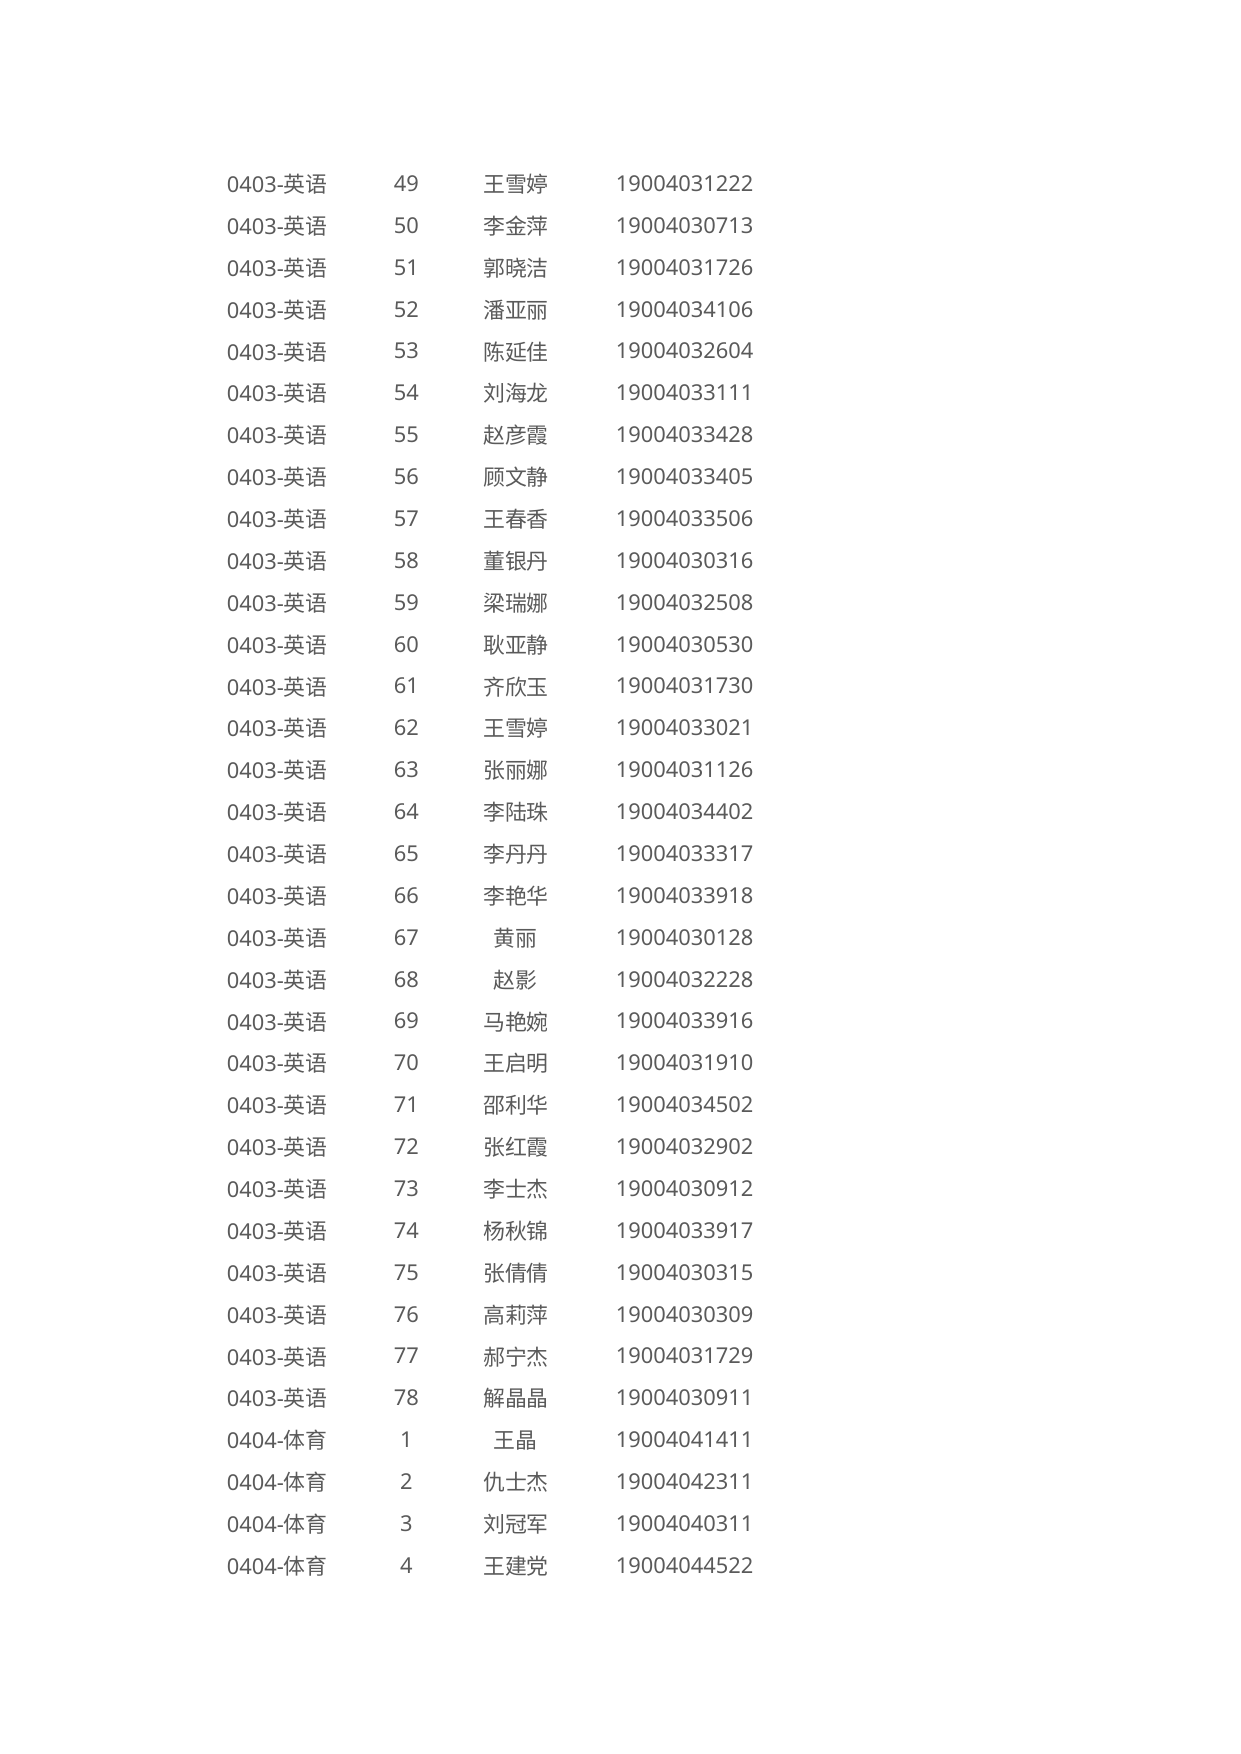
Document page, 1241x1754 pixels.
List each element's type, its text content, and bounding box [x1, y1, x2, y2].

table_cell 陈延佳 [446, 330, 585, 371]
table_cell 63 [367, 748, 446, 790]
table_cell 19004032604 [585, 330, 783, 371]
table_cell 19004034402 [585, 790, 783, 832]
table_cell 19004033405 [585, 455, 783, 497]
table_cell 19004030309 [585, 1293, 783, 1334]
table_cell 0403-英语 [188, 288, 367, 329]
table_cell 65 [367, 832, 446, 874]
table_cell 19004030912 [585, 1167, 783, 1209]
table_cell 19004031726 [585, 246, 783, 288]
table_cell 57 [367, 497, 446, 539]
table_cell 19004031729 [585, 1335, 783, 1376]
table_cell 49 [367, 162, 446, 204]
table_cell 齐欣玉 [446, 665, 585, 706]
table_cell 69 [367, 1000, 446, 1041]
table_cell 0403-英语 [188, 581, 367, 623]
table_cell 张红霞 [446, 1125, 585, 1167]
table_cell 0403-英语 [188, 371, 367, 413]
table_cell 顾文静 [446, 455, 585, 497]
table_cell 19004034106 [585, 288, 783, 329]
table_cell 潘亚丽 [446, 288, 585, 329]
table_cell 19004033918 [585, 874, 783, 916]
table_cell 68 [367, 958, 446, 999]
table_cell 19004030530 [585, 623, 783, 664]
table_cell 71 [367, 1083, 446, 1125]
table_cell 0404-体育 [188, 1502, 367, 1544]
table_cell 54 [367, 371, 446, 413]
table_cell 0403-英语 [188, 1376, 367, 1418]
table_cell 19004033111 [585, 371, 783, 413]
table_cell 0403-英语 [188, 748, 367, 790]
table_cell 60 [367, 623, 446, 664]
table_cell 19004031126 [585, 748, 783, 790]
table_cell 郝宁杰 [446, 1335, 585, 1376]
table_cell 72 [367, 1125, 446, 1167]
table_cell 19004032902 [585, 1125, 783, 1167]
table_cell 0403-英语 [188, 790, 367, 832]
table_cell 19004033428 [585, 413, 783, 455]
table_cell 0403-英语 [188, 623, 367, 664]
table_cell 梁瑞娜 [446, 581, 585, 623]
table_cell 64 [367, 790, 446, 832]
table_cell 解晶晶 [446, 1376, 585, 1418]
table_cell 51 [367, 246, 446, 288]
table_cell 19004031222 [585, 162, 783, 204]
table_cell 19004033021 [585, 706, 783, 748]
table_cell 刘海龙 [446, 371, 585, 413]
table_cell 59 [367, 581, 446, 623]
table_cell 李金萍 [446, 204, 585, 246]
table_cell 19004044522 [585, 1544, 783, 1586]
table_cell 19004032228 [585, 958, 783, 999]
table_cell 0404-体育 [188, 1418, 367, 1460]
table_cell 0403-英语 [188, 1209, 367, 1251]
table_cell 2 [367, 1460, 446, 1502]
table_cell 78 [367, 1376, 446, 1418]
table_cell 0403-英语 [188, 330, 367, 371]
table_cell 刘冠军 [446, 1502, 585, 1544]
table_cell 0403-英语 [188, 874, 367, 916]
table_cell 19004031730 [585, 665, 783, 706]
table_cell 王建党 [446, 1544, 585, 1586]
table_cell 19004033916 [585, 1000, 783, 1041]
table_cell 0403-英语 [188, 706, 367, 748]
table_cell 75 [367, 1251, 446, 1293]
table_cell 0403-英语 [188, 916, 367, 958]
table_cell 61 [367, 665, 446, 706]
table_cell 52 [367, 288, 446, 329]
table_cell 19004034502 [585, 1083, 783, 1125]
table_cell 62 [367, 706, 446, 748]
table_cell 0403-英语 [188, 539, 367, 581]
table_cell 19004030315 [585, 1251, 783, 1293]
table_cell 0403-英语 [188, 665, 367, 706]
table_cell 王春香 [446, 497, 585, 539]
table_cell 19004030911 [585, 1376, 783, 1418]
table_cell 张倩倩 [446, 1251, 585, 1293]
table_cell 56 [367, 455, 446, 497]
table_cell 李士杰 [446, 1167, 585, 1209]
table_cell 1 [367, 1418, 446, 1460]
table_cell 王晶 [446, 1418, 585, 1460]
table_cell 0403-英语 [188, 455, 367, 497]
table_cell 王雪婷 [446, 706, 585, 748]
table_cell 70 [367, 1041, 446, 1083]
table_cell 19004030316 [585, 539, 783, 581]
table_cell 66 [367, 874, 446, 916]
table_cell 李丹丹 [446, 832, 585, 874]
table_cell 19004030128 [585, 916, 783, 958]
table_cell 77 [367, 1335, 446, 1376]
table_cell 马艳婉 [446, 1000, 585, 1041]
table_cell 19004032508 [585, 581, 783, 623]
table_cell 19004033506 [585, 497, 783, 539]
table_cell 19004040311 [585, 1502, 783, 1544]
table_cell 53 [367, 330, 446, 371]
table_cell 杨秋锦 [446, 1209, 585, 1251]
table_cell 74 [367, 1209, 446, 1251]
table_cell 0403-英语 [188, 204, 367, 246]
table_cell 0404-体育 [188, 1460, 367, 1502]
table_cell 0403-英语 [188, 1251, 367, 1293]
table_cell 0403-英语 [188, 162, 367, 204]
table_cell 高莉萍 [446, 1293, 585, 1334]
table_cell 仇士杰 [446, 1460, 585, 1502]
table_cell 58 [367, 539, 446, 581]
table_cell 73 [367, 1167, 446, 1209]
table_cell 19004033917 [585, 1209, 783, 1251]
table_cell 0404-体育 [188, 1544, 367, 1586]
table_cell 19004031910 [585, 1041, 783, 1083]
table_cell 19004033317 [585, 832, 783, 874]
table_cell 耿亚静 [446, 623, 585, 664]
table_cell 3 [367, 1502, 446, 1544]
table_cell 4 [367, 1544, 446, 1586]
table_cell 19004042311 [585, 1460, 783, 1502]
table_cell 50 [367, 204, 446, 246]
table_cell 0403-英语 [188, 832, 367, 874]
table_cell 0403-英语 [188, 1083, 367, 1125]
table_cell 0403-英语 [188, 246, 367, 288]
table_cell 0403-英语 [188, 958, 367, 999]
table_cell 0403-英语 [188, 1041, 367, 1083]
table_cell 19004041411 [585, 1418, 783, 1460]
table_cell 0403-英语 [188, 413, 367, 455]
table_cell 0403-英语 [188, 1293, 367, 1334]
table_cell 邵利华 [446, 1083, 585, 1125]
table_cell 0403-英语 [188, 497, 367, 539]
table_cell 0403-英语 [188, 1335, 367, 1376]
table_cell 王启明 [446, 1041, 585, 1083]
table_cell 0403-英语 [188, 1125, 367, 1167]
table_cell 赵影 [446, 958, 585, 999]
table_cell 76 [367, 1293, 446, 1334]
table_cell 郭晓洁 [446, 246, 585, 288]
table_cell 王雪婷 [446, 162, 585, 204]
table_cell 董银丹 [446, 539, 585, 581]
table_cell 赵彦霞 [446, 413, 585, 455]
table_cell 55 [367, 413, 446, 455]
table_cell 黄丽 [446, 916, 585, 958]
table_cell 67 [367, 916, 446, 958]
table_cell 李艳华 [446, 874, 585, 916]
table_cell 0403-英语 [188, 1167, 367, 1209]
table_cell 0403-英语 [188, 1000, 367, 1041]
table_cell 19004030713 [585, 204, 783, 246]
table_cell 张丽娜 [446, 748, 585, 790]
table_cell 李陆珠 [446, 790, 585, 832]
